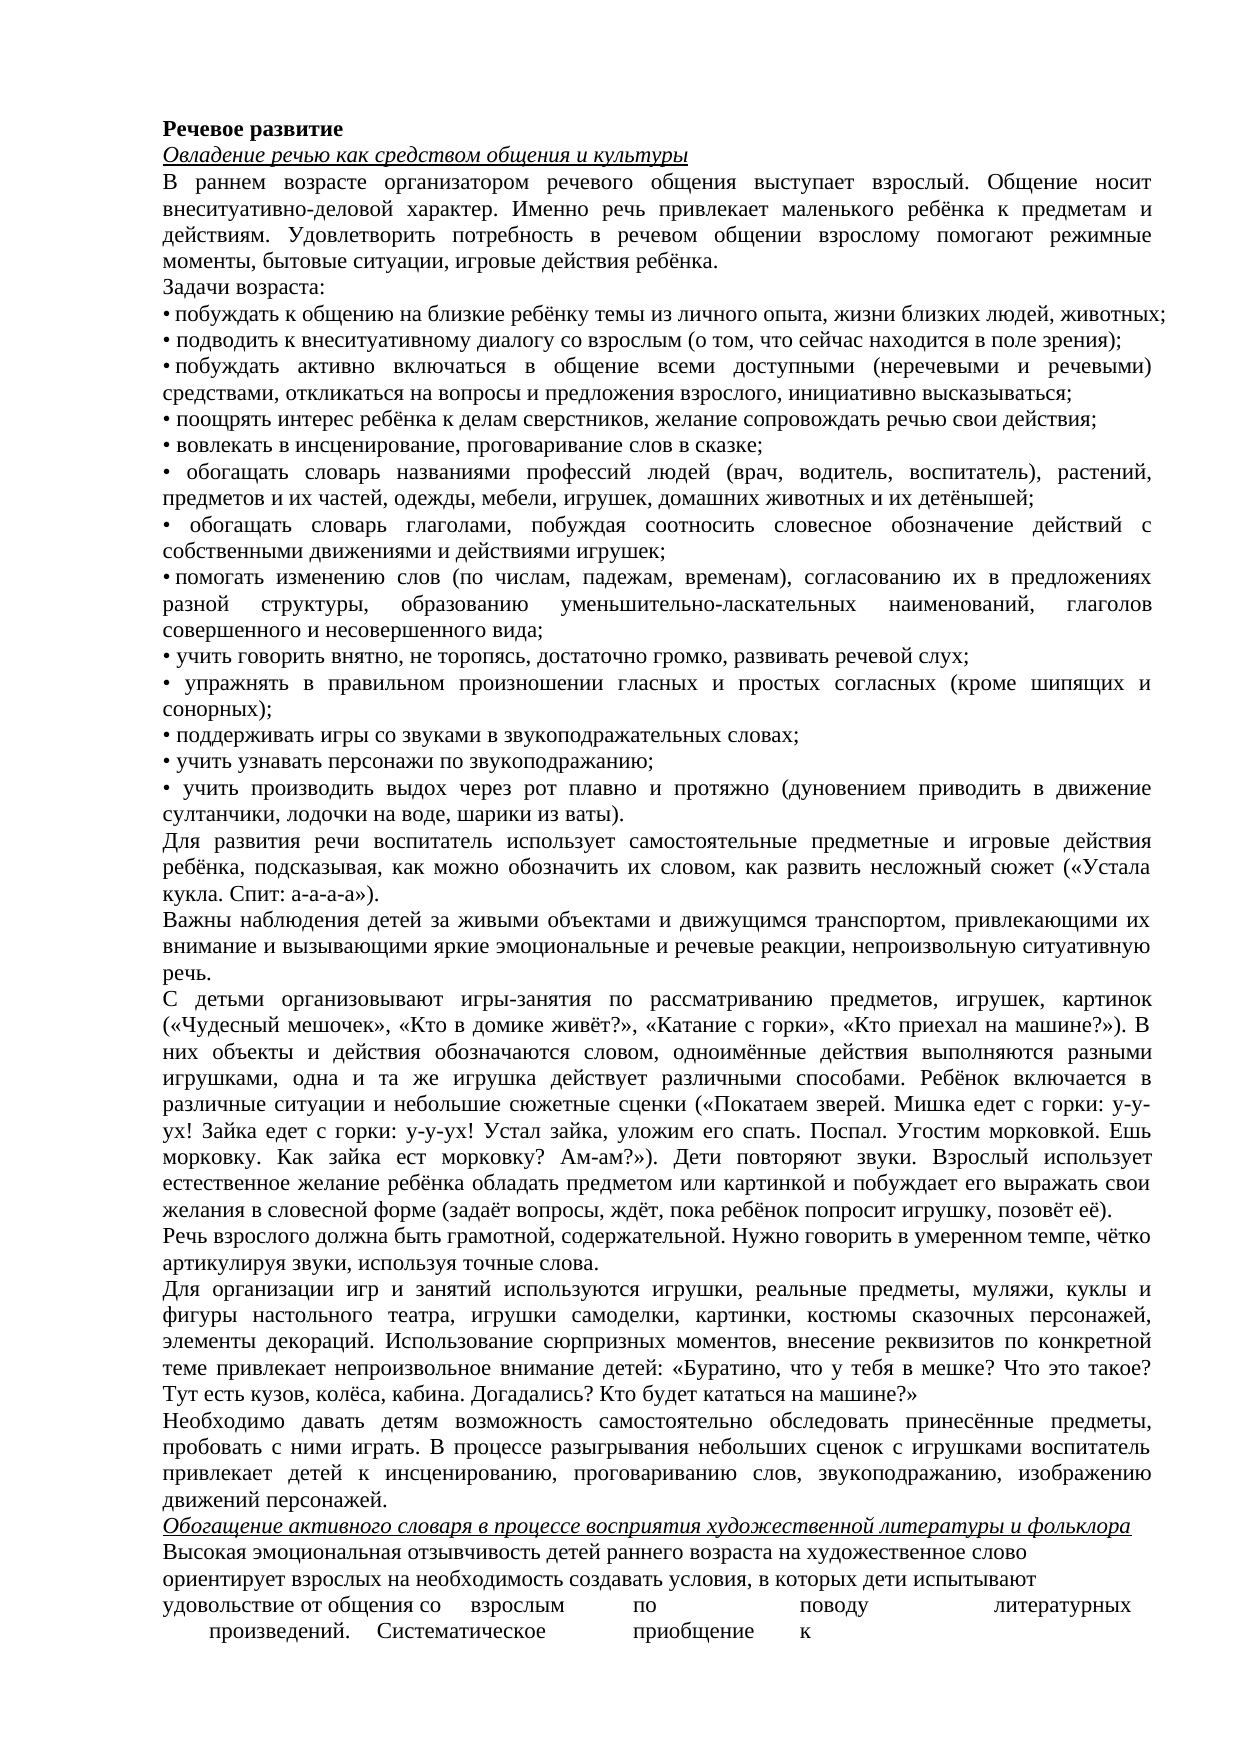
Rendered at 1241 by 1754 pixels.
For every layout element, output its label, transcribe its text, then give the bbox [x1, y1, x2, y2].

text Овладение речью как средством общения и культуры [162, 142, 1221, 168]
text Важны наблюдения детей за живыми объектами и движущимся транспортом, привлекающими их внимание и вызывающими яркие эмоциональные и речевые реакции, непроизвольную ситуативную речь. [162, 906, 1152, 985]
text Для организации игр и занятий используются игрушки, реальные предметы, муляжи, куклы и фигуры настольного театра, игрушки самоделки, картинки, костюмы сказочных персонажей, элементы декораций. Использование сюрпризных моментов, внесение реквизитов по конкретной теме привлекает непроизвольное внимание детей: «Буратино, что у тебя в мешке? Что это такое? Тут есть кузов, колёса, кабина. Догадались? Кто будет кататься на машине?» [162, 1275, 1152, 1407]
list обогащать словарь названиями профессий людей (врач, водитель, воспитатель), растений, предметов и их частей, одежды, мебели, игрушек, домашних животных и их детёнышей; [162, 458, 1152, 511]
text Речь взрослого должна быть грамотной, содержательной. Нужно говорить в умеренном темпе, чётко артикулируя звуки, используя точные слова. [162, 1222, 1152, 1275]
list поддерживать игры со звуками в звукоподражательных словах; [162, 721, 1221, 748]
list помогать изменению слов (по числам, падежам, временам), согласованию их в предложениях разной структуры, образованию уменьшительно-ласкательных наименований, глаголов совершенного и несовершенного вида; [162, 563, 1152, 642]
text С детьми организовывают игры-занятия по рассматриванию предметов, игрушек, картинок («Чудесный мешочек», «Кто в домике живёт?», «Катание с горки», «Кто приехал на машине?»). В них объекты и действия обозначаются словом, одноимённые действия выполняются разными игрушками, одна и та же игрушка действует различными способами. Ребёнок включается в различные ситуации и небольшие сюжетные сценки («Покатаем зверей. Мишка едет с горки: у-у-ух! Зайка едет с горки: у-у-ух! Устал зайка, уложим его спать. Поспал. Угостим морковкой. Ешь морковку. Как зайка ест морковку? Ам-ам?»). Дети повторяют звуки. Взрослый использует естественное желание ребёнка обладать предметом или картинкой и побуждает его выражать свои желания в словесной форме (задаёт вопросы, ждёт, пока ребёнок попросит игрушку, позовёт её). [162, 985, 1152, 1222]
subtitle Речевое развитие [162, 116, 1221, 142]
text Необходимо давать детям возможность самостоятельно обследовать принесённые предметы, пробовать с ними играть. В процессе разыгрывания небольших сценок с игрушками воспитатель привлекает детей к инсценированию, проговариванию слов, звукоподражанию, изображению движений персонажей. [162, 1407, 1152, 1512]
text В раннем возрасте организатором речевого общения выступает взрослый. Общение носит внеситуативно-деловой характер. Именно речь привлекает маленького ребёнка к предметам и действиям. Удовлетворить потребность в речевом общении взрослому помогают режимные моменты, бытовые ситуации, игровые действия ребёнка. [162, 168, 1152, 274]
list учить узнавать персонажи по звукоподражанию; [162, 748, 1221, 774]
text Обогащение активного словаря в процессе восприятия художественной литературы и фольклора Высокая эмоциональная отзывчивость детей раннего возраста на художественное слово ориентирует взрослых на необходимость создавать условия, в которых дети испытывают удовольствие от общения со взрослым по поводу литературных произведений. Систематическое приобщение к [162, 1512, 1152, 1644]
list учить производить выдох через рот плавно и протяжно (дуновением приводить в движение султанчики, лодочки на воде, шарики из ваты). [162, 774, 1152, 827]
list вовлекать в инсценирование, проговаривание слов в сказке; [162, 432, 1221, 458]
list побуждать активно включаться в общение всеми доступными (неречевыми и речевыми) средствами, откликаться на вопросы и предложения взрослого, инициативно высказываться; [162, 353, 1152, 405]
list побуждать к общению на близкие ребёнку темы из личного опыта, жизни близких людей, животных; [162, 300, 1221, 326]
text Задачи возраста: [162, 274, 1221, 300]
list учить говорить внятно, не торопясь, достаточно громко, развивать речевой слух; [162, 642, 1221, 669]
list подводить к внеситуативному диалогу со взрослым (о том, что сейчас находится в поле зрения); [162, 326, 1221, 353]
list поощрять интерес ребёнка к делам сверстников, желание сопровождать речью свои действия; [162, 405, 1221, 432]
text Для развития речи воспитатель использует самостоятельные предметные и игровые действия ребёнка, подсказывая, как можно обозначить их словом, как развить несложный сюжет («Устала кукла. Спит: а-а-а-а»). [162, 827, 1152, 906]
list упражнять в правильном произношении гласных и простых согласных (кроме шипящих и сонорных); [162, 669, 1152, 721]
list обогащать словарь глаголами, побуждая соотносить словесное обозначение действий с собственными движениями и действиями игрушек; [162, 511, 1152, 563]
